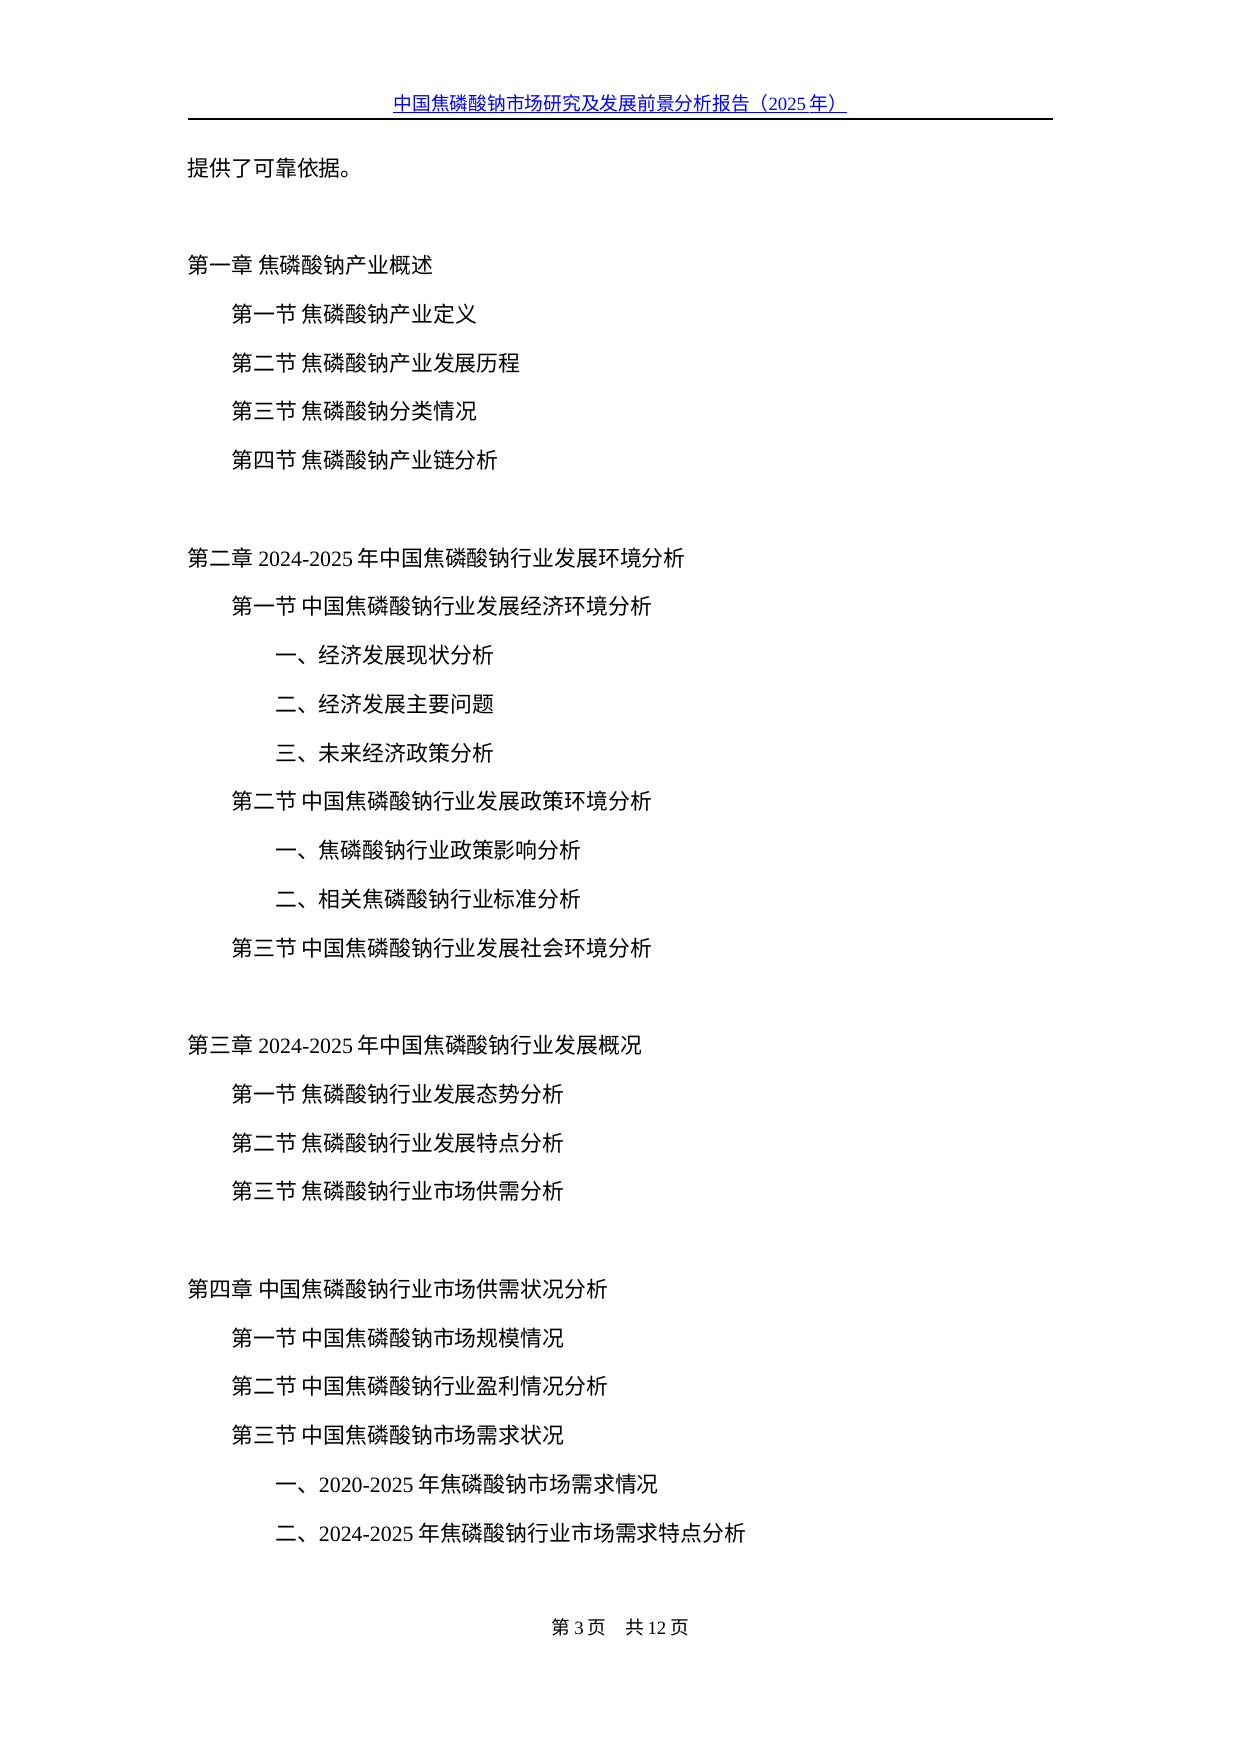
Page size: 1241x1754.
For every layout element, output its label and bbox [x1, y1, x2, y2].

text [187, 150, 1053, 1548]
